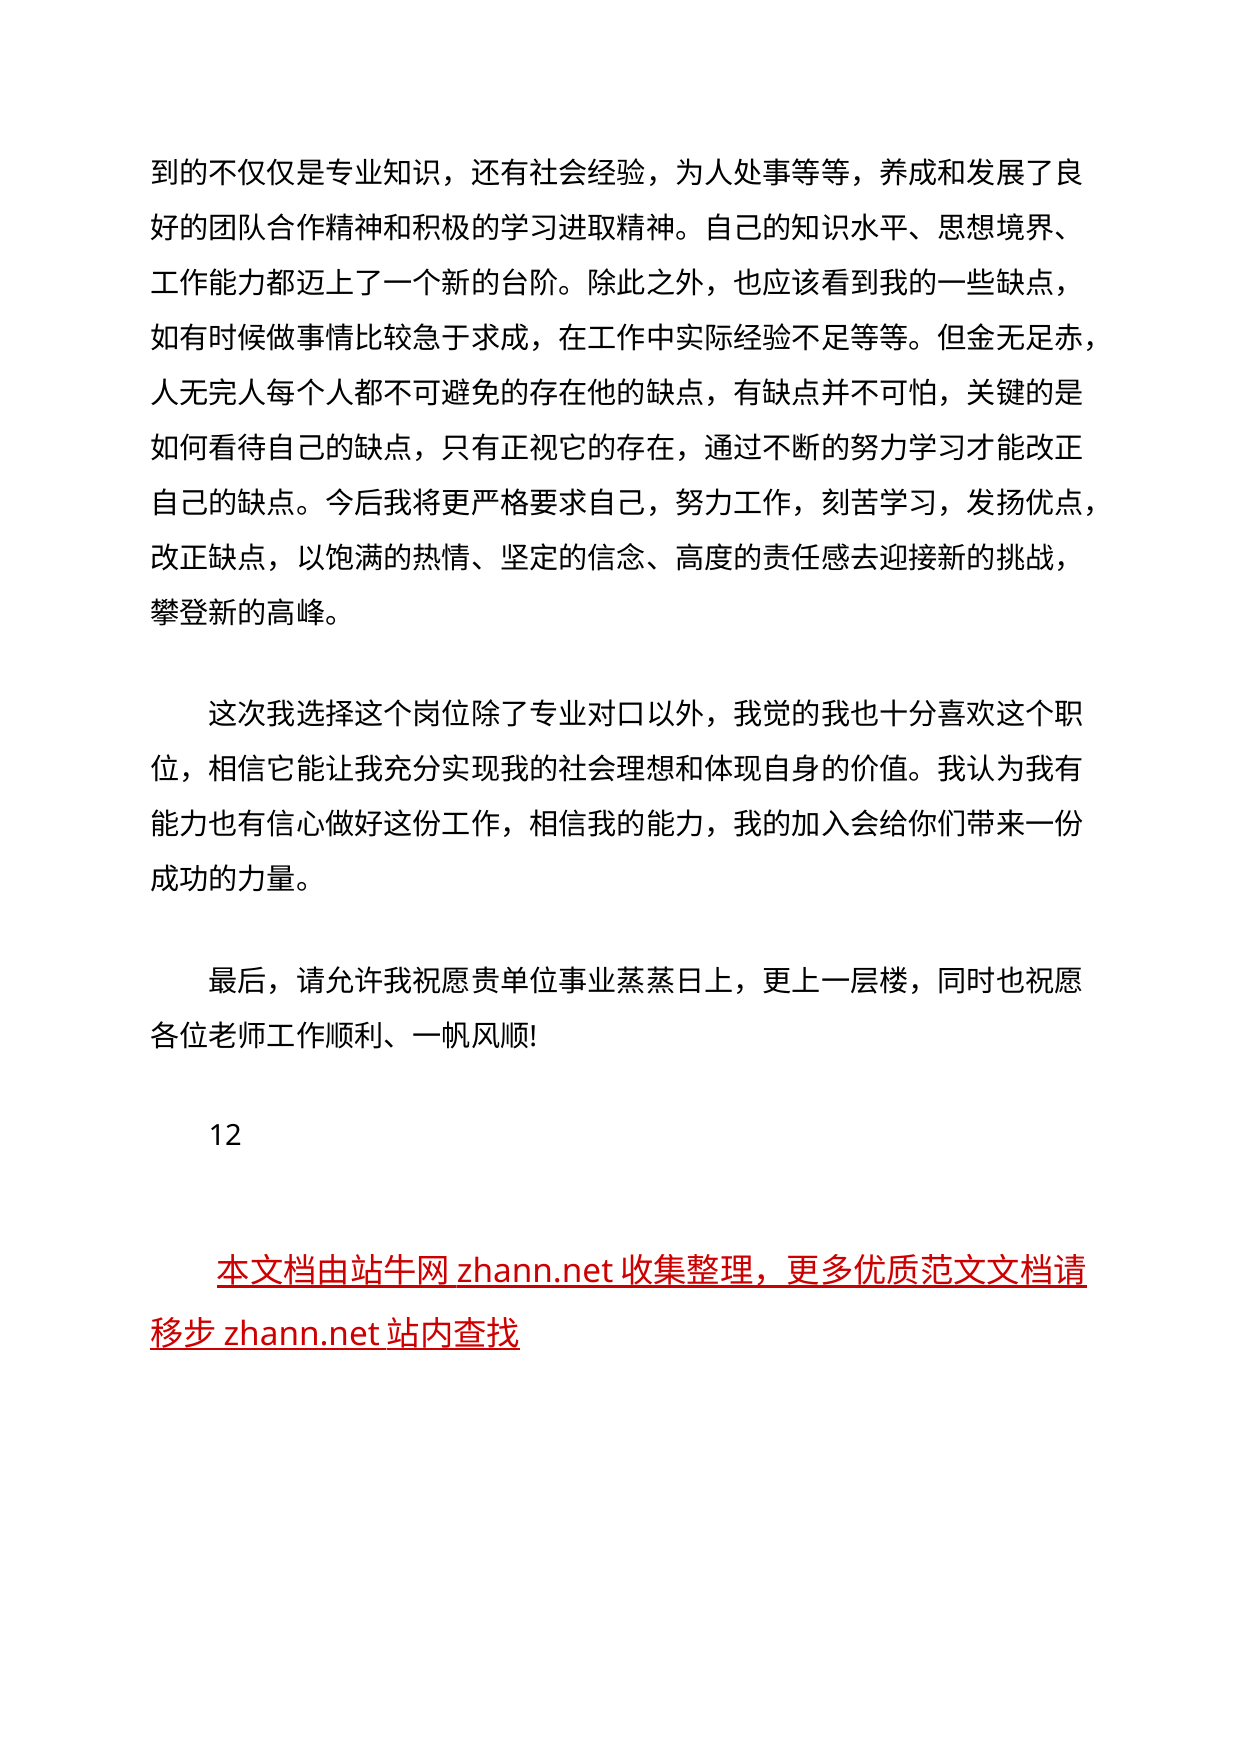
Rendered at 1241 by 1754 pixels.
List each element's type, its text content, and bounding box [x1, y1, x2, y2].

text 12 [150, 1114, 1090, 1154]
text 最后，请允许我祝愿贵单位事业蒸蒸日上，更上一层楼，同时也祝愿各位老师工作顺利、一帆风顺! [150, 957, 1090, 1055]
text 本文档由站牛网zhann.net收集整理，更多优质范文文档请移步zhann.net站内查找 [150, 1244, 1090, 1355]
text 这次我选择这个岗位除了专业对口以外，我觉的我也十分喜欢这个职位，相信它能让我充分实现我的社会理想和体现自身的价值。我认为我有能力也有信心做好这份工作，相信我的能力，我的加入会给你们带来一份成功的力量。 [150, 691, 1090, 898]
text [150, 150, 1090, 631]
